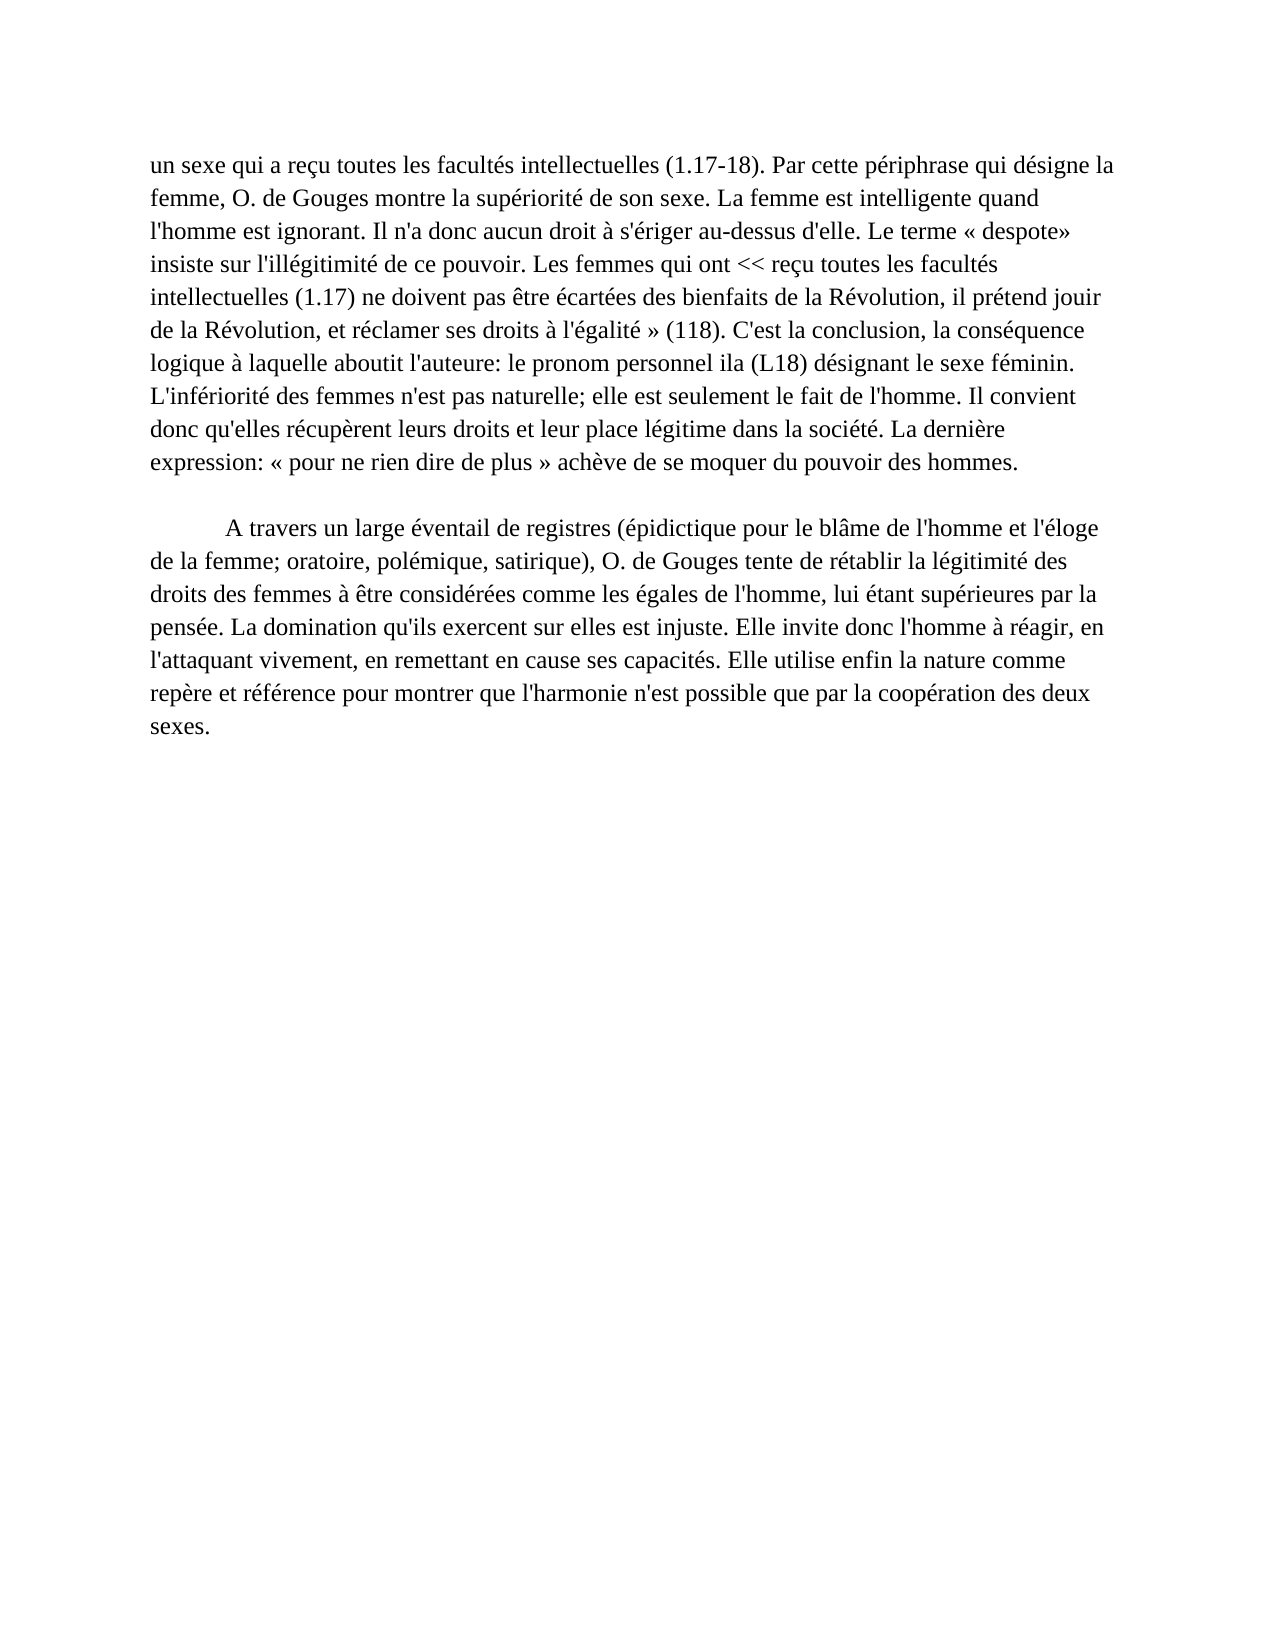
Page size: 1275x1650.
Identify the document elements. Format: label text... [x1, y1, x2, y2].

text A travers un large éventail de registres (épidictique pour le blâme de l'homme et l'éloge de la femme; oratoire, polémique, satirique), O. de Gouges tente de rétablir la légitimité des droits des femmes à être considérées comme les égales de l'homme, lui étant supérieures par la pensée. La domination qu'ils exercent sur elles est injuste. Elle invite donc l'homme à réagir, en l'attaquant vivement, en remettant en cause ses capacités. Elle utilise enfin la nature comme repère et référence pour montrer que l'harmonie n'est possible que par la coopération des deux sexes. [150, 513, 1125, 740]
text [150, 150, 1125, 476]
